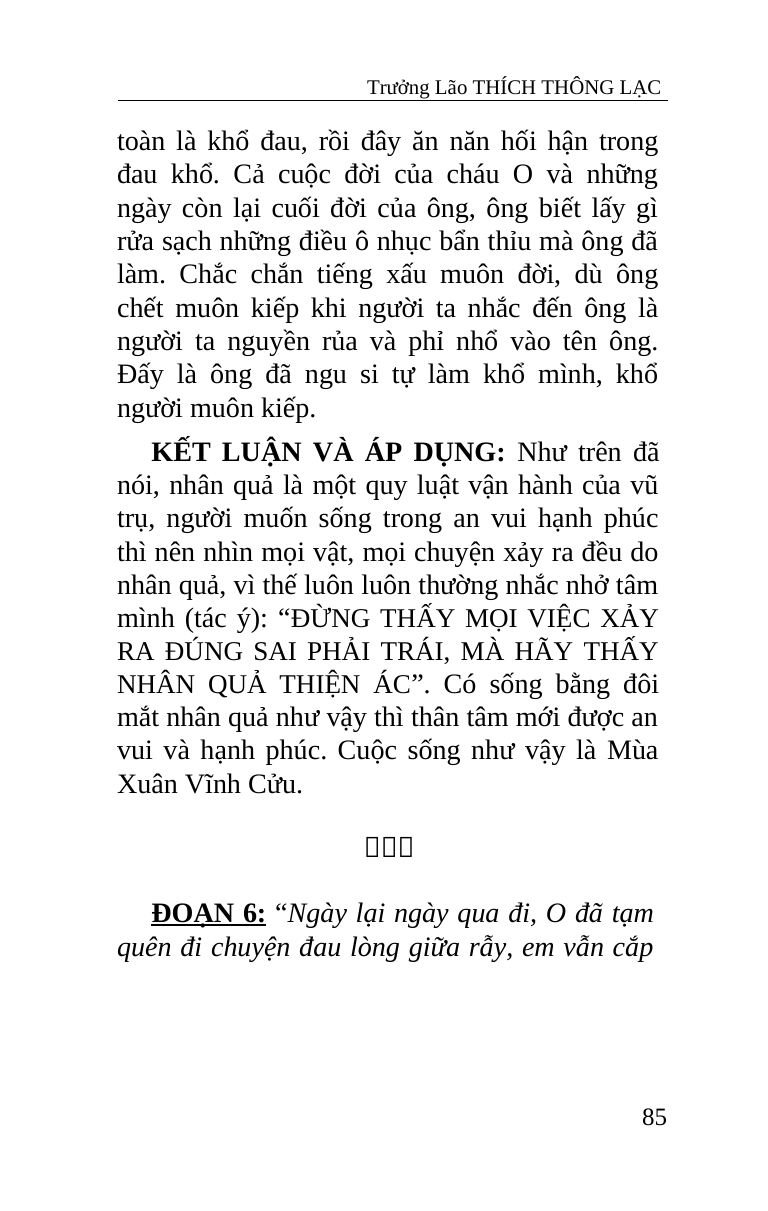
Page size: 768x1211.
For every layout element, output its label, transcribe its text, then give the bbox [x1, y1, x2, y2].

text KẾT LUẬN VÀ ÁP DỤNG: Như trên đã nói, nhân quả là một quy luật vận hành của vũ trụ, người muốn sống trong an vui hạnh phúc thì nên nhìn mọi vật, mọi chuyện xảy ra đều do nhân quả, vì thế luôn luôn thường nhắc nhở tâm mình (tác ý): “ĐỪNG THẤY MỌI VIỆC XẢY RA ĐÚNG SAI PHẢI TRÁI, MÀ HÃY THẤY NHÂN QUẢ THIỆN ÁC”. Có sống bằng đôi mắt nhân quả như vậy thì thân tâm mới được an vui và hạnh phúc. Cuộc sống như vậy là Mùa Xuân Vĩnh Cửu. [117, 435, 659, 799]
text  [118, 827, 659, 866]
